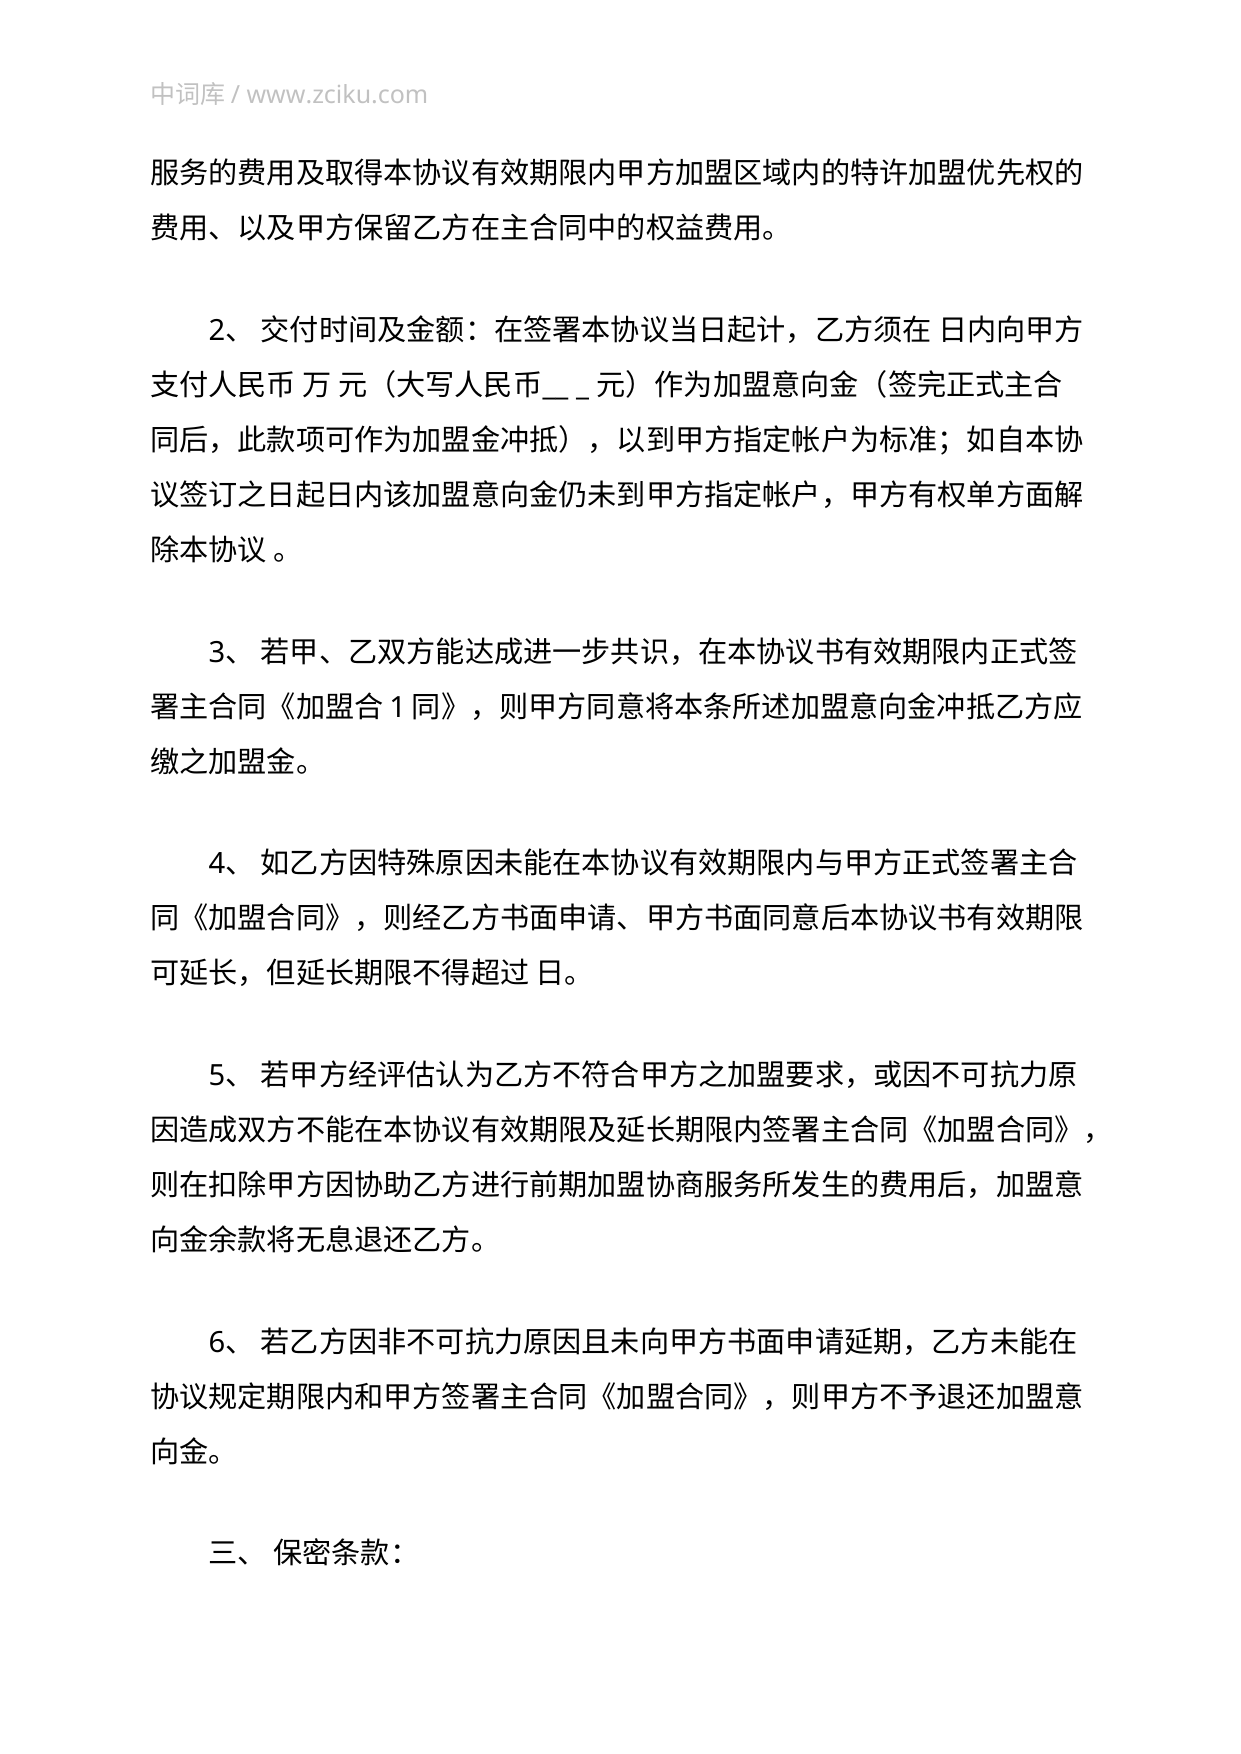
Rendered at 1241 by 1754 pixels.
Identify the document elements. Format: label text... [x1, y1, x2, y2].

text 4、 如乙方因特殊原因未能在本协议有效期限内与甲方正式签署主合同《加盟合同》，则经乙方书面申请、甲方书面同意后本协议书有效期限可延长，但延长期限不得超过 日。 [150, 840, 1090, 992]
text 2、 交付时间及金额：在签署本协议当日起计，乙方须在 日内向甲方支付人民币 万 元（大写人民币__ _ 元）作为加盟意向金（签完正式主合同后，此款项可作为加盟金冲抵），以到甲方指定帐户为标准；如自本协议签订之日起日内该加盟意向金仍未到甲方指定帐户，甲方有权单方面解除本协议 。 [150, 307, 1090, 569]
text 5、 若甲方经评估认为乙方不符合甲方之加盟要求，或因不可抗力原因造成双方不能在本协议有效期限及延长期限内签署主合同《加盟合同》，则在扣除甲方因协助乙方进行前期加盟协商服务所发生的费用后，加盟意向金余款将无息退还乙方。 [150, 1052, 1090, 1259]
text 6、 若乙方因非不可抗力原因且未向甲方书面申请延期，乙方未能在协议规定期限内和甲方签署主合同《加盟合同》，则甲方不予退还加盟意向金。 [150, 1318, 1090, 1470]
text 3、 若甲、乙双方能达成进一步共识，在本协议书有效期限内正式签署主合同《加盟合1同》，则甲方同意将本条所述加盟意向金冲抵乙方应缴之加盟金。 [150, 628, 1090, 781]
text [150, 150, 1090, 247]
text 三、 保密条款： [150, 1530, 1090, 1572]
